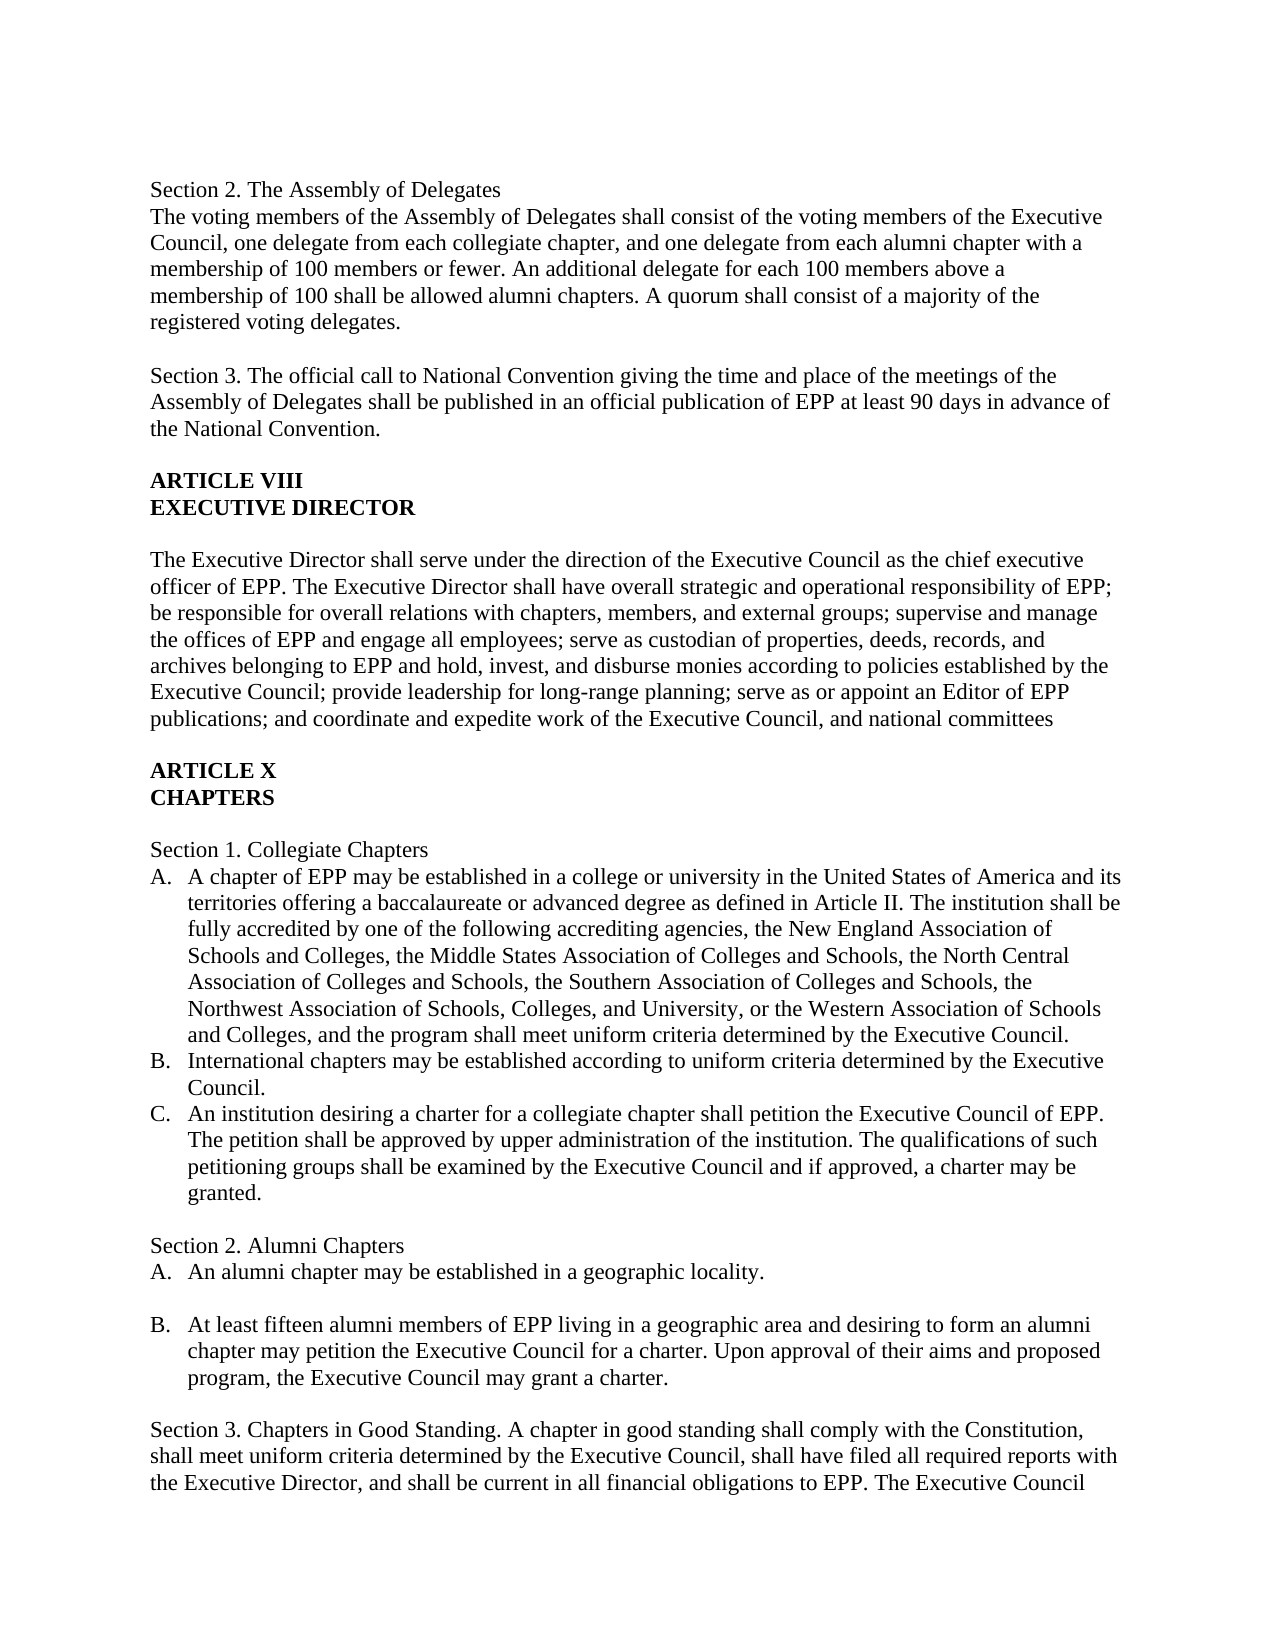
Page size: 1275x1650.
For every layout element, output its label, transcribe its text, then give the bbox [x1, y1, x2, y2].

text CHAPTERS [150, 784, 1125, 810]
text EXECUTIVE DIRECTOR [150, 494, 1125, 520]
text The Executive Director shall serve under the direction of the Executive Council as the chief executive officer of EPP. The Executive Director shall have overall strategic and operational responsibility of EPP; be responsible for overall relations with chapters, members, and external groups; supervise and manage the offices of EPP and engage all employees; serve as custodian of properties, deeds, records, and archives belonging to EPP and hold, invest, and disburse monies according to policies established by the Executive Council; provide leadership for long-range planning; serve as or appoint an Editor of EPP publications; and coordinate and expedite work of the Executive Council, and national committees [150, 547, 1125, 731]
text ARTICLE VIII [150, 467, 1125, 494]
text The voting members of the Assembly of Delegates shall consist of the voting members of the Executive Council, one delegate from each collegiate chapter, and one delegate from each alumni chapter with a membership of 100 members or fewer. An additional delegate for each 100 members above a membership of 100 shall be allowed alumni chapters. A quorum shall consist of a majority of the registered voting delegates. [150, 203, 1125, 334]
text Section 2. The Assembly of Delegates [150, 176, 1125, 203]
text ARTICLE X [150, 757, 1125, 784]
list At least fifteen alumni members of EPP living in a geographic area and desiring to form an alumni chapter may petition the Executive Council for a charter. Upon approval of their aims and proposed program, the Executive Council may grant a charter. [150, 1311, 1125, 1390]
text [150, 1416, 1125, 1495]
text Section 3. The official call to National Convention giving the time and place of the meetings of the Assembly of Delegates shall be published in an official publication of EPP at least 90 days in advance of the National Convention. [150, 362, 1125, 441]
list A chapter of EPP may be established in a college or university in the United States of America and its territories offering a baccalaureate or advanced degree as defined in Article II. The institution shall be fully accredited by one of the following accrediting agencies, the New England Association of Schools and Colleges, the Middle States Association of Colleges and Schools, the North Central Association of Colleges and Schools, the Southern Association of Colleges and Schools, the Northwest Association of Schools, Colleges, and University, or the Western Association of Schools and Colleges, and the program shall meet uniform criteria determined by the Executive Council. [150, 863, 1125, 1047]
list An institution desiring a charter for a collegiate chapter shall petition the Executive Council of EPP. The petition shall be approved by upper administration of the institution. The qualifications of such petitioning groups shall be examined by the Executive Council and if approved, a charter may be granted. [150, 1100, 1125, 1205]
text Section 1. Collegiate Chapters [150, 836, 1125, 863]
list International chapters may be established according to uniform criteria determined by the Executive Council. [150, 1047, 1125, 1100]
text Section 2. Alumni Chapters [150, 1232, 1125, 1258]
list An alumni chapter may be established in a geographic locality. [150, 1258, 1125, 1284]
